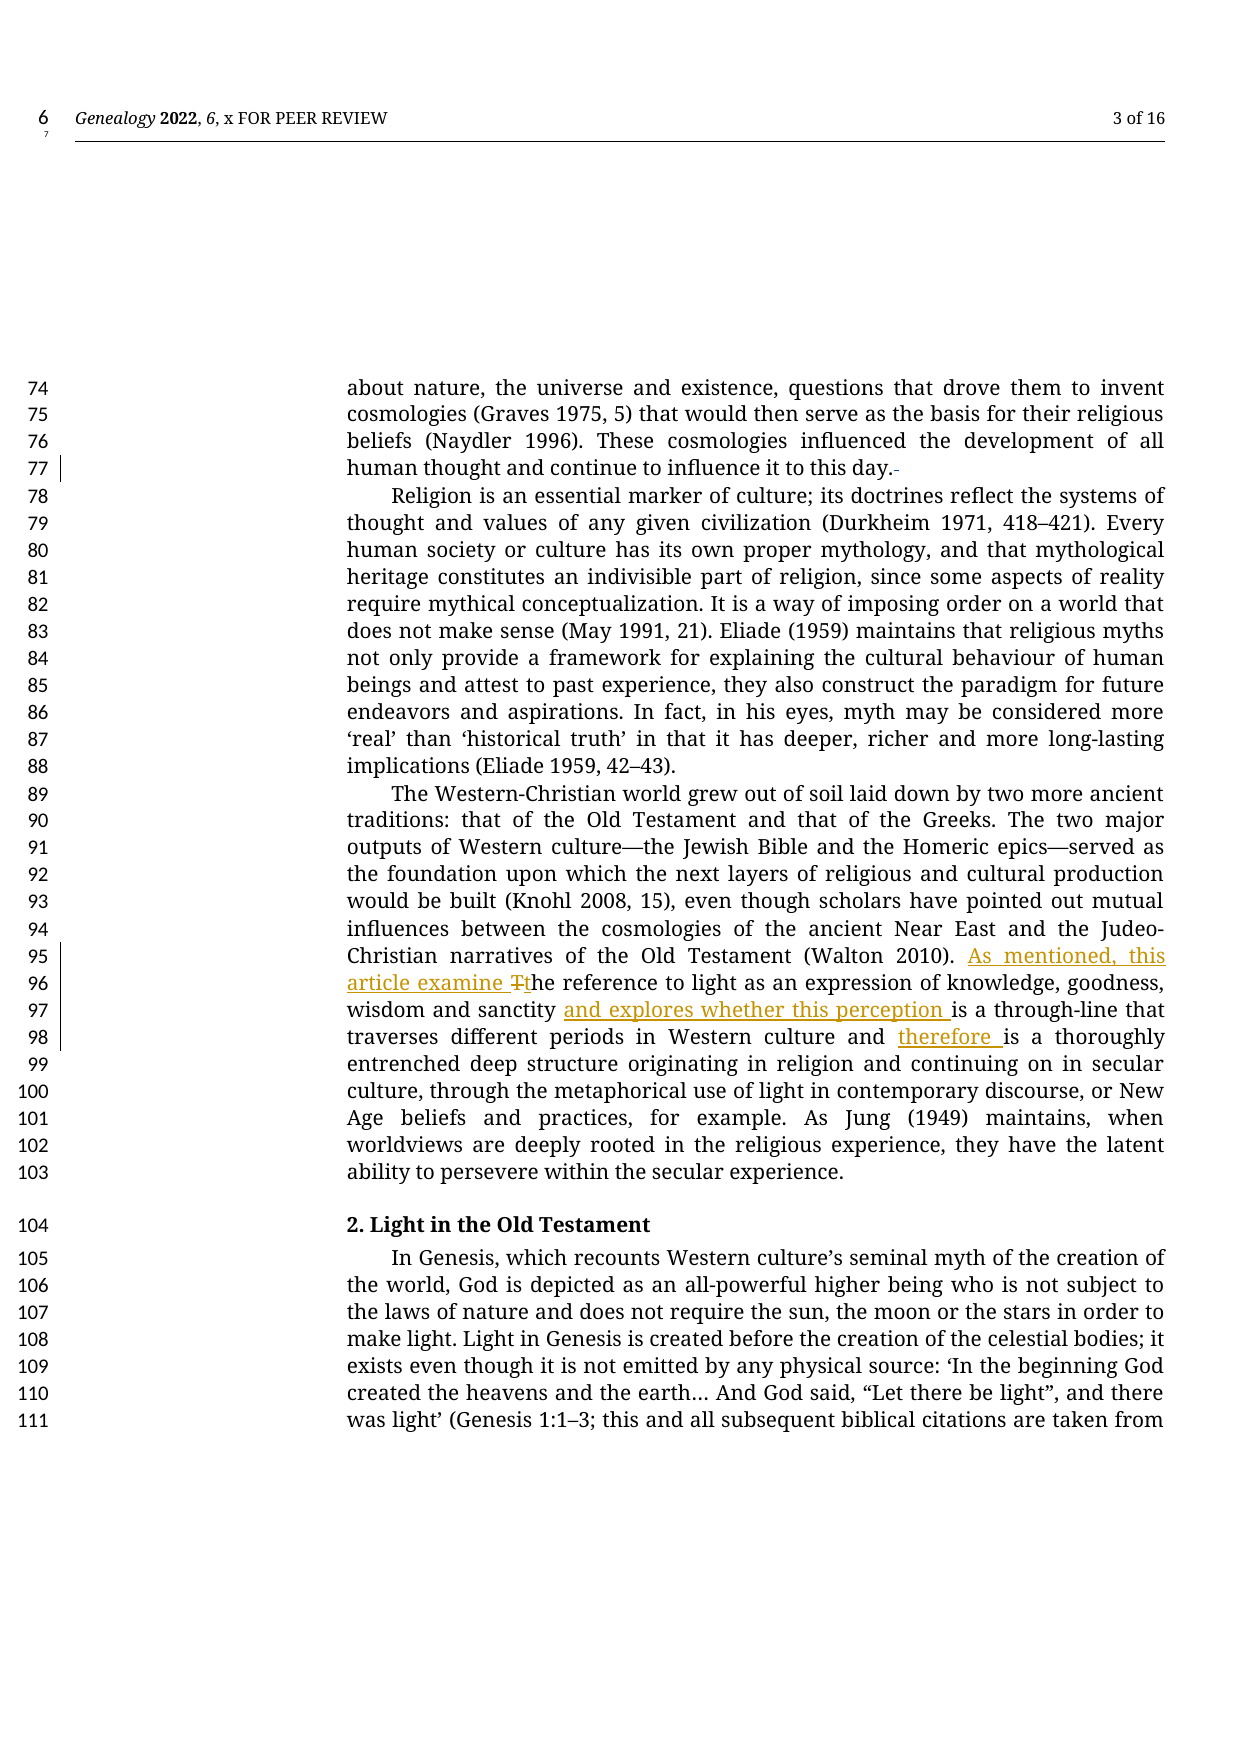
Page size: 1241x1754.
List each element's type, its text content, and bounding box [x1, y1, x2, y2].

text Religion is an essential marker of culture; its doctrines reflect the systems of thought and values of any given civilization (Durkheim 1971, 418–421). Every human society or culture has its own proper mythology, and that mythological heritage constitutes an indivisible part of religion, since some aspects of reality require mythical conceptualization. It is a way of imposing order on a world that does not make sense (May 1991, 21). Eliade (1959) maintains that religious myths not only provide a framework for explaining the cultural behaviour of human beings and attest to past experience, they also construct the paradigm for future endeavors and aspirations. In fact, in his eyes, myth may be considered more ‘real’ than ‘historical truth’ in that it has deeper, richer and more long-lasting implications (Eliade 1959, 42–43). [347, 482, 1165, 780]
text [347, 374, 1165, 482]
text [347, 1244, 1165, 1434]
subtitle 2. Light in the Old Testament [347, 1211, 1165, 1238]
text The Western-Christian world grew out of soil laid down by two more ancient traditions: that of the Old Testament and that of the Greeks. The two major outputs of Western culture—the Jewish Bible and the Homeric epics—served as the foundation upon which the next layers of religious and cultural production would be built (Knohl 2008, 15), even though scholars have pointed out mutual influences between the cosmologies of the ancient Near East and the Judeo-Christian narratives of the Old Testament (Walton 2010). he reference to light as an expression of knowledge, goodness, wisdom and sanctity is a through-line that traverses different periods in Western culture and is a thoroughly entrenched deep structure originating in religion and continuing on in secular culture, through the metaphorical use of light in contemporary discourse, or New Age beliefs and practices, for example. As Jung (1949) maintains, when worldviews are deeply rooted in the religious experience, they have the latent ability to persevere within the secular experience. [347, 780, 1165, 1186]
